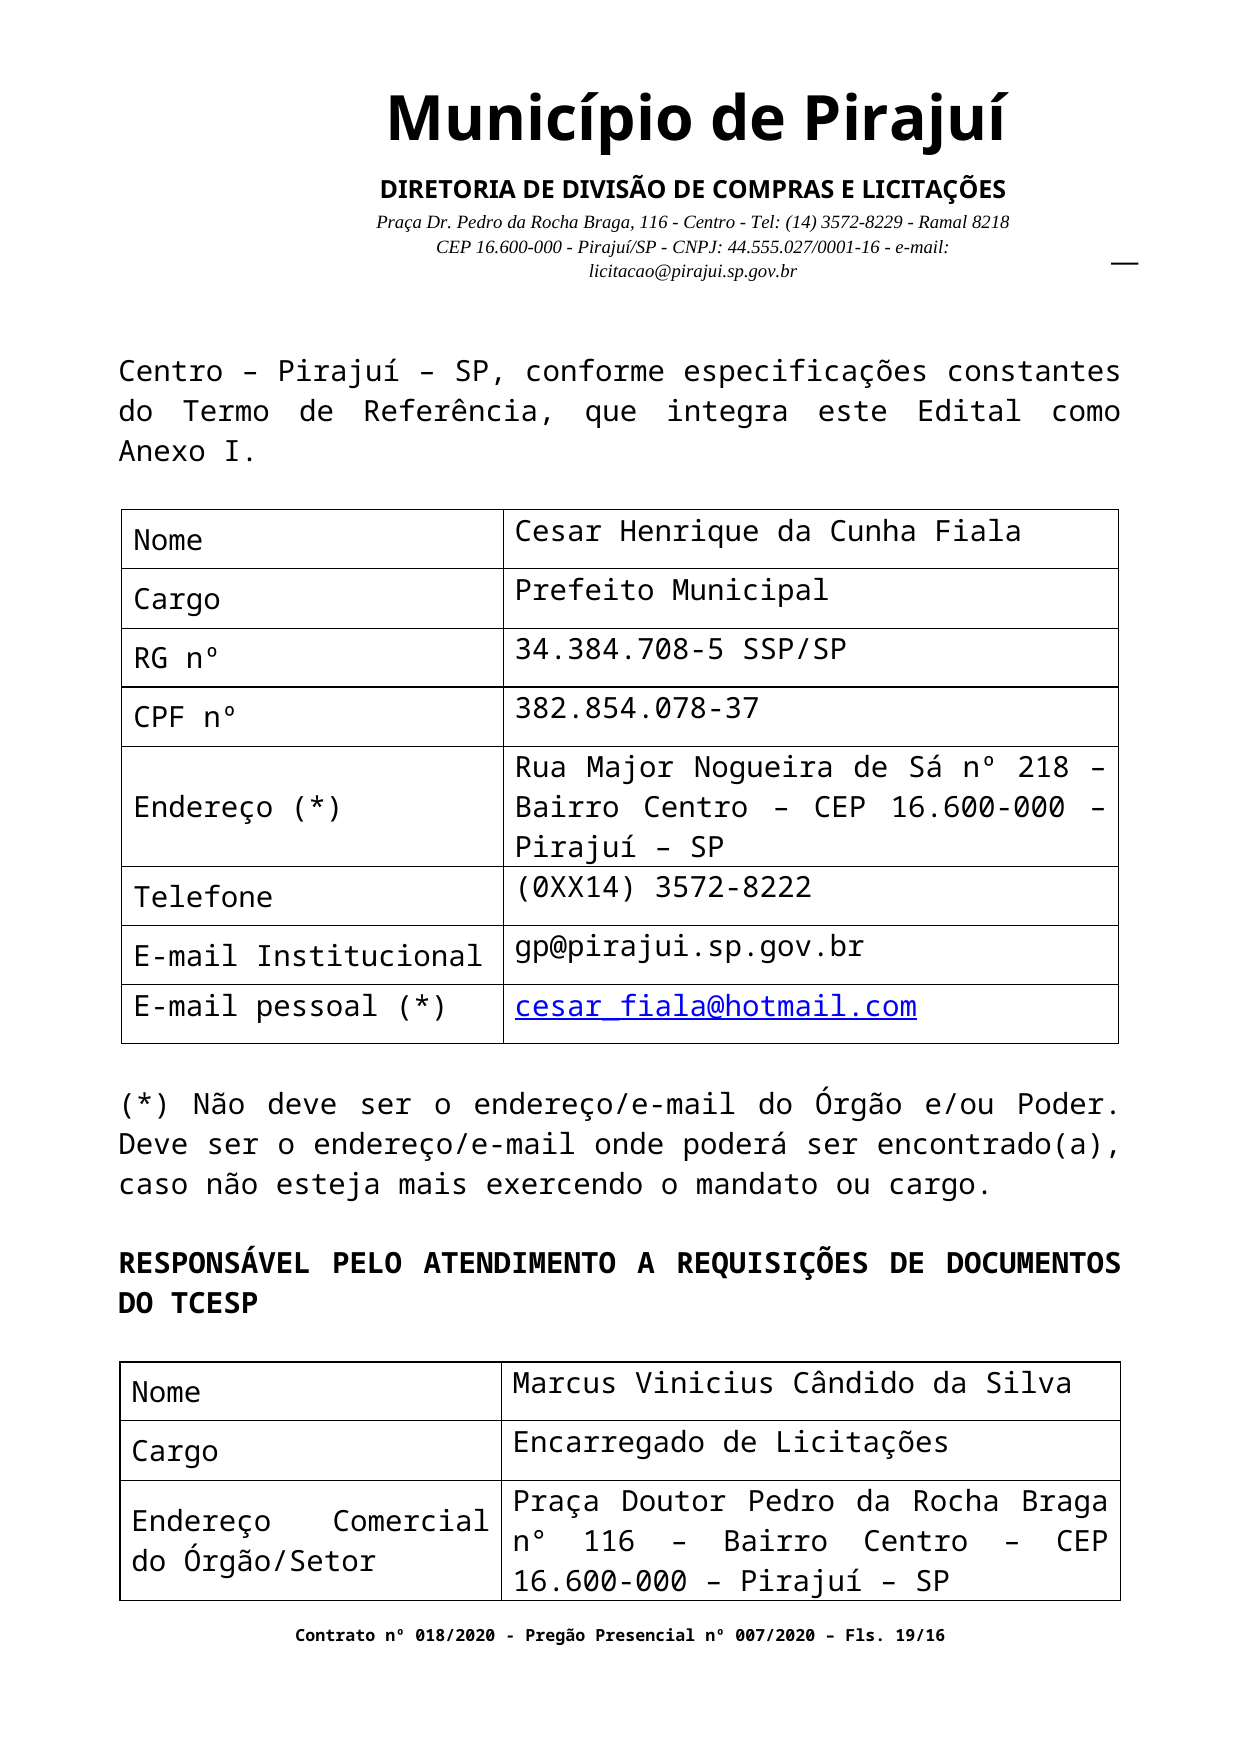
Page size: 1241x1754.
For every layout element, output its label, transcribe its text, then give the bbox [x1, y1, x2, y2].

table_cell cesar_fiala@hotmail.com [504, 985, 1118, 1043]
table_cell Rua Major Nogueira de Sá nº 218 – Bairro Centro – CEP 16.600-000 – Pirajuí – SP [504, 747, 1118, 866]
text (*) Não deve ser o endereço/e-mail do Órgão e/ou Poder. Deve ser o endereço/e-mail onde poderá ser encontrado(a), caso não esteja mais exercendo o mandato ou cargo. [118, 1083, 1122, 1203]
table_cell RG nº [122, 629, 503, 686]
table_cell 382.854.078-37 [504, 688, 1118, 746]
table_cell E-mail pessoal (*) [122, 985, 503, 1043]
table_header Marcus Vinicius Cândido da Silva [502, 1363, 1120, 1420]
table_header Nome [122, 510, 503, 568]
table_header Nome [121, 1363, 501, 1420]
table_cell CPF nº [122, 688, 503, 746]
table_cell Praça Doutor Pedro da Rocha Braga n° 116 – Bairro Centro – CEP 16.600-000 – Pirajuí – SP [502, 1481, 1120, 1599]
table_cell Endereço (*) [122, 747, 503, 866]
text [118, 351, 1122, 469]
text RESPONSÁVEL PELO ATENDIMENTO A REQUISIÇÕES DE DOCUMENTOS DO TCESP [118, 1242, 1122, 1322]
table_cell 34.384.708-5 SSP/SP [504, 629, 1118, 686]
table_cell Cargo [122, 569, 503, 627]
table_cell Prefeito Municipal [504, 569, 1118, 627]
table_header Cesar Henrique da Cunha Fiala [504, 510, 1118, 568]
table_cell Cargo [121, 1421, 501, 1479]
table_cell E-mail Institucional [122, 926, 503, 984]
table_cell gp@pirajui.sp.gov.br [504, 926, 1118, 984]
table_cell Encarregado de Licitações [502, 1421, 1120, 1479]
table_cell Telefone [122, 867, 503, 925]
table_cell Endereço Comercial do Órgão/Setor [121, 1481, 501, 1599]
table_cell (0XX14) 3572-8222 [504, 867, 1118, 925]
